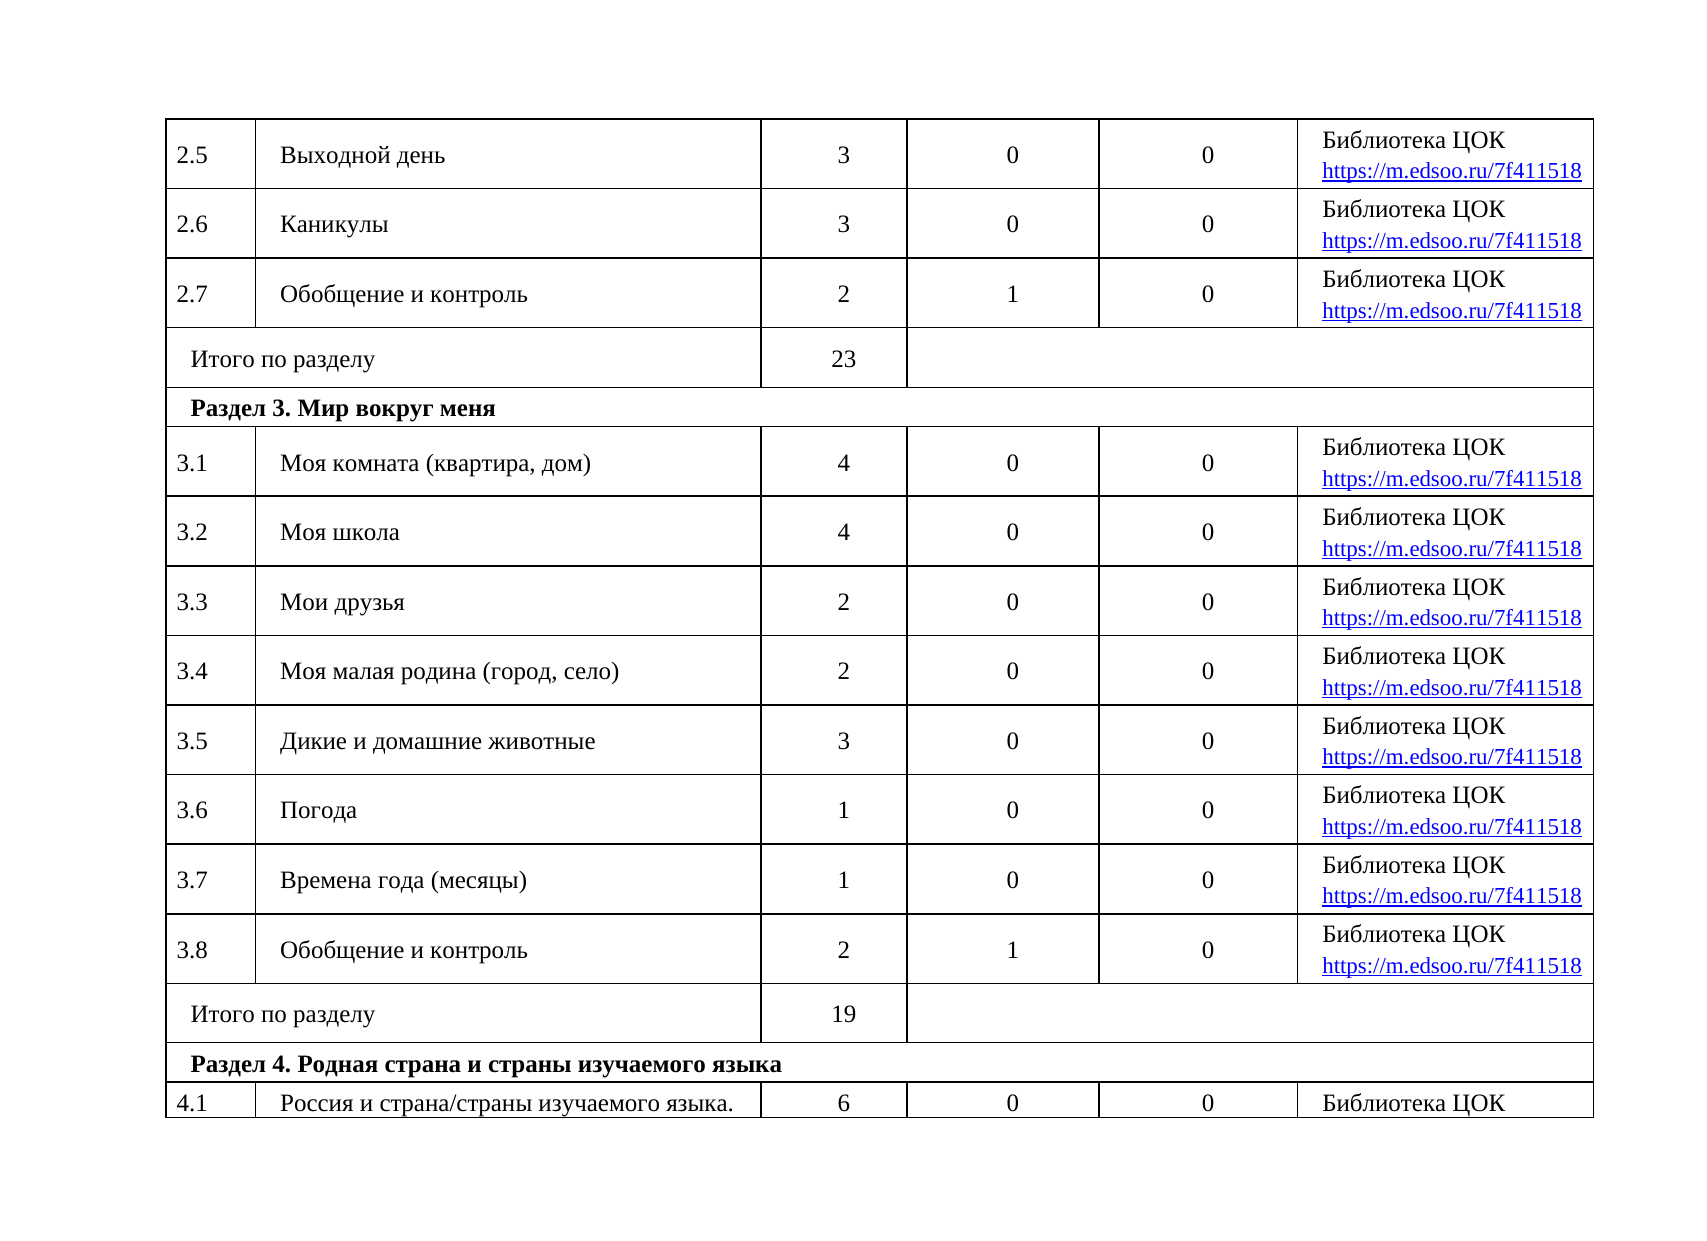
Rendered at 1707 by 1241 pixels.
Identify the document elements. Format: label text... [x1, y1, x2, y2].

table_cell Библиотека ЦОК https://m.edsoo.ru/7f411518 [1298, 427, 1593, 495]
table_cell Погода [256, 775, 760, 843]
table_cell Итого по разделу [167, 328, 760, 386]
table_cell 0 [1100, 120, 1297, 188]
table_cell Раздел 3. Мир вокруг меня [167, 388, 1593, 426]
table_cell 0 [1100, 567, 1297, 634]
table_cell Библиотека ЦОК https://m.edsoo.ru/7f411518 [1298, 567, 1593, 634]
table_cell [1298, 1083, 1593, 1117]
table_cell 6 [762, 1083, 906, 1117]
table_cell Библиотека ЦОК https://m.edsoo.ru/7f411518 [1298, 915, 1593, 982]
table_cell 0 [908, 1083, 1098, 1117]
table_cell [1298, 189, 1593, 257]
table_cell 0 [1100, 775, 1297, 843]
table_cell 0 [908, 706, 1098, 774]
table_cell 0 [1100, 427, 1297, 495]
table_cell 2.6 [167, 189, 255, 257]
table_cell 3.8 [167, 915, 255, 982]
table_cell 0 [908, 775, 1098, 843]
table_cell 2 [762, 915, 906, 982]
table_cell 3.7 [167, 845, 255, 913]
table_cell 0 [1100, 497, 1297, 565]
table_cell Раздел 4. Родная страна и страны изучаемого языка [167, 1043, 1593, 1081]
table_cell 4 [762, 427, 906, 495]
table_cell [908, 984, 1593, 1042]
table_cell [1298, 259, 1593, 327]
table_cell Библиотека ЦОК https://m.edsoo.ru/7f411518 [1298, 845, 1593, 913]
table_cell 19 [762, 984, 906, 1042]
table_cell 0 [1100, 706, 1297, 774]
table_cell Библиотека ЦОК https://m.edsoo.ru/7f411518 [1298, 497, 1593, 565]
table_cell 0 [908, 567, 1098, 634]
table_cell 0 [1100, 189, 1297, 257]
table_cell 3 [762, 706, 906, 774]
table_cell 23 [762, 328, 906, 386]
table_cell 0 [908, 427, 1098, 495]
table_cell 4.1 [167, 1083, 255, 1117]
table_cell Выходной день [256, 120, 760, 188]
table_cell Библиотека ЦОК https://m.edsoo.ru/7f411518 [1298, 775, 1593, 843]
table_cell 3.4 [167, 636, 255, 704]
table_cell 3.6 [167, 775, 255, 843]
table_cell 0 [908, 497, 1098, 565]
table_cell 0 [908, 189, 1098, 257]
table_cell 0 [1100, 636, 1297, 704]
table_cell 2 [762, 259, 906, 327]
table_cell Дикие и домашние животные [256, 706, 760, 774]
table_cell Моя малая родина (город, село) [256, 636, 760, 704]
table_cell Обобщение и контроль [256, 259, 760, 327]
table_cell 0 [908, 636, 1098, 704]
table_cell 0 [908, 845, 1098, 913]
table_cell Моя школа [256, 497, 760, 565]
table_cell 2 [762, 567, 906, 634]
table_cell 0 [908, 120, 1098, 188]
table_cell 0 [1100, 845, 1297, 913]
table_cell 2.5 [167, 120, 255, 188]
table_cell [1298, 120, 1593, 188]
table_cell Мои друзья [256, 567, 760, 634]
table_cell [256, 1083, 760, 1117]
table_cell Библиотека ЦОК https://m.edsoo.ru/7f411518 [1298, 636, 1593, 704]
table_cell 1 [762, 775, 906, 843]
table_cell 2.7 [167, 259, 255, 327]
table_cell 1 [908, 259, 1098, 327]
table_cell Каникулы [256, 189, 760, 257]
table_cell 3 [762, 189, 906, 257]
table_cell 3.3 [167, 567, 255, 634]
table_cell 3.1 [167, 427, 255, 495]
table_cell 0 [1100, 259, 1297, 327]
table_cell Итого по разделу [167, 984, 760, 1042]
table_cell Обобщение и контроль [256, 915, 760, 982]
table_cell Времена года (месяцы) [256, 845, 760, 913]
table_cell Библиотека ЦОК https://m.edsoo.ru/7f411518 [1298, 706, 1593, 774]
table_cell 0 [1100, 1083, 1297, 1117]
table_cell Моя комната (квартира, дом) [256, 427, 760, 495]
table_cell 1 [908, 915, 1098, 982]
table_cell [908, 328, 1593, 386]
table_cell 4 [762, 497, 906, 565]
table_cell 1 [762, 845, 906, 913]
table_cell 2 [762, 636, 906, 704]
table_cell 3 [762, 120, 906, 188]
table_cell 3.5 [167, 706, 255, 774]
table_cell 3.2 [167, 497, 255, 565]
table_cell 0 [1100, 915, 1297, 982]
